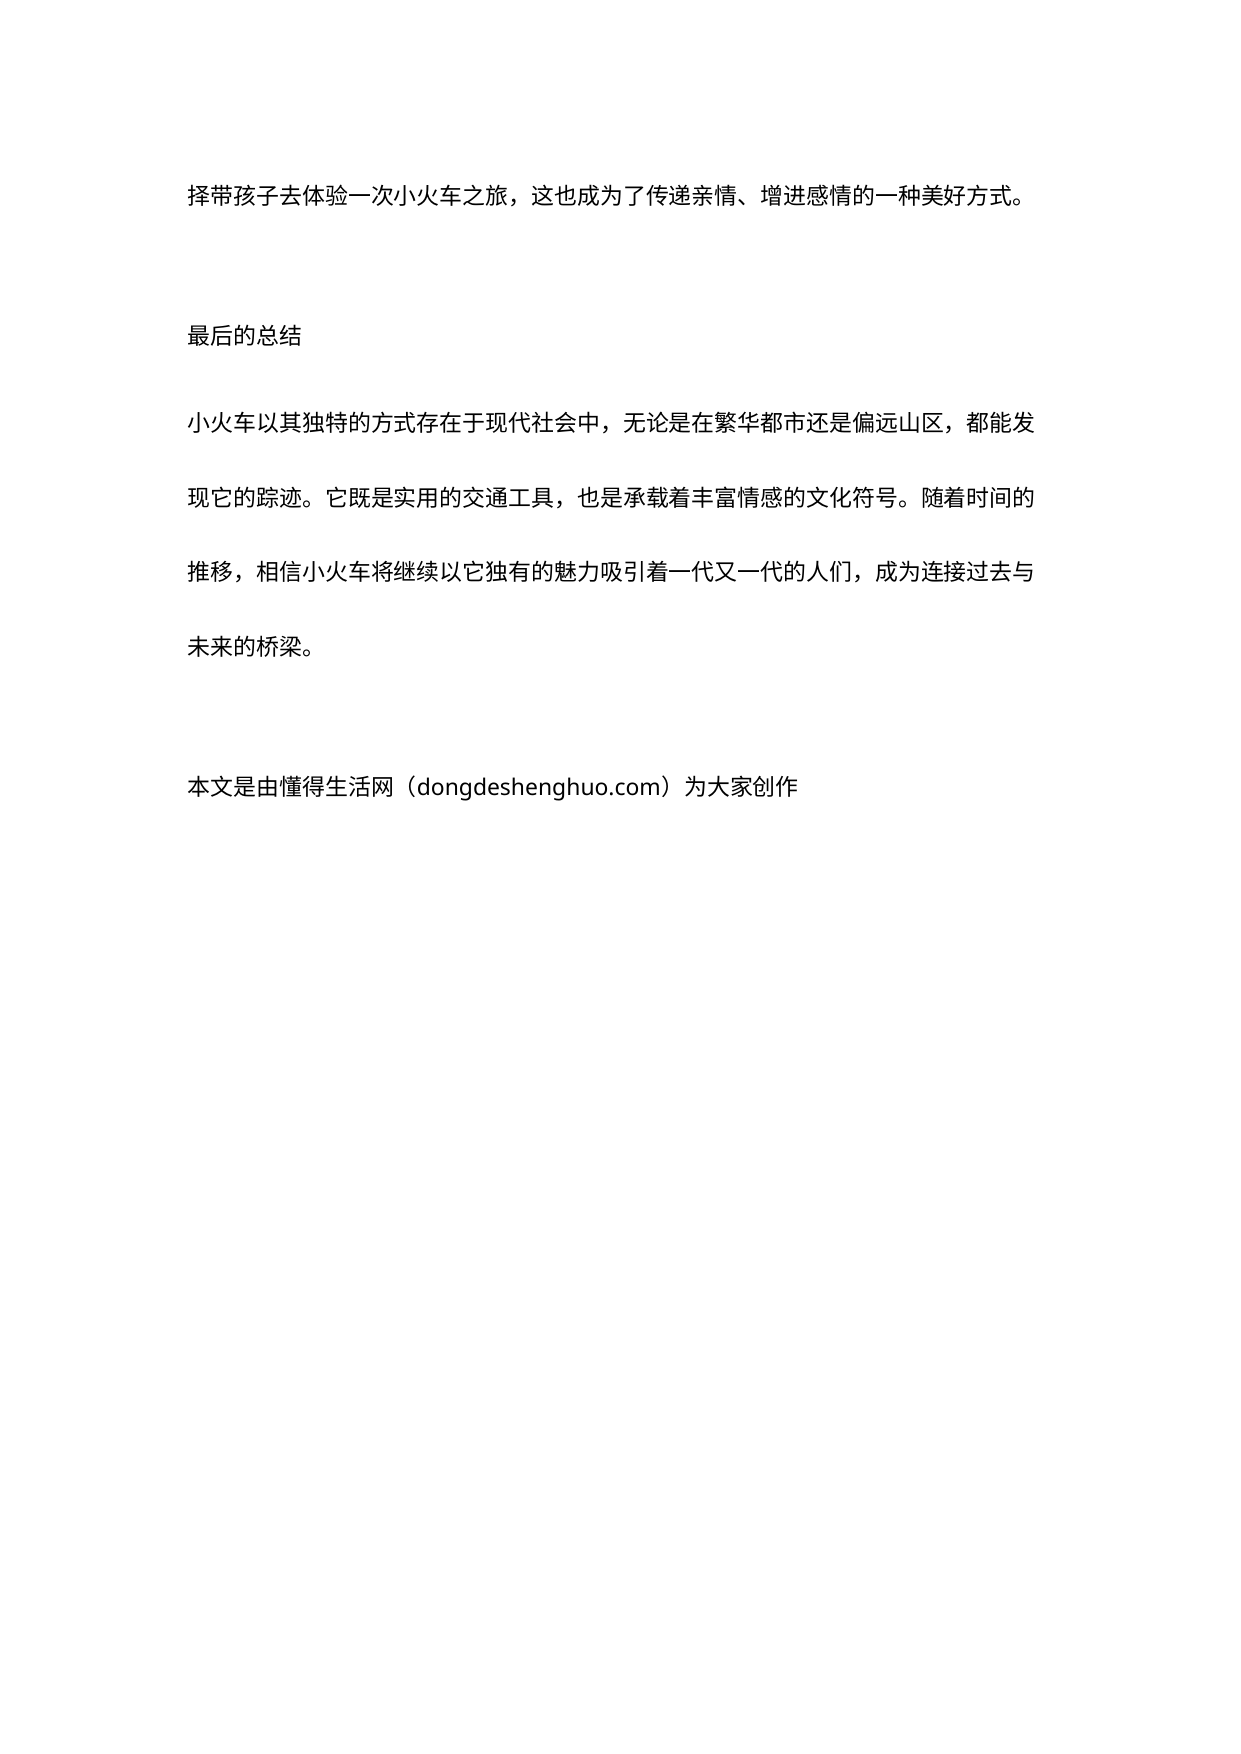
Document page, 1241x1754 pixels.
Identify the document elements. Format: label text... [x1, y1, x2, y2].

text 本文是由懂得生活网（dongdeshenghuo.com）为大家创作 [187, 753, 1053, 818]
text 小火车以其独特的方式存在于现代社会中，无论是在繁华都市还是偏远山区，都能发现它的踪迹。它既是实用的交通工具，也是承载着丰富情感的文化符号。随着时间的推移，相信小火车将继续以它独有的魅力吸引着一代又一代的人们，成为连接过去与未来的桥梁。 [187, 389, 1053, 678]
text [187, 162, 1053, 227]
text 最后的总结 [187, 302, 1053, 367]
